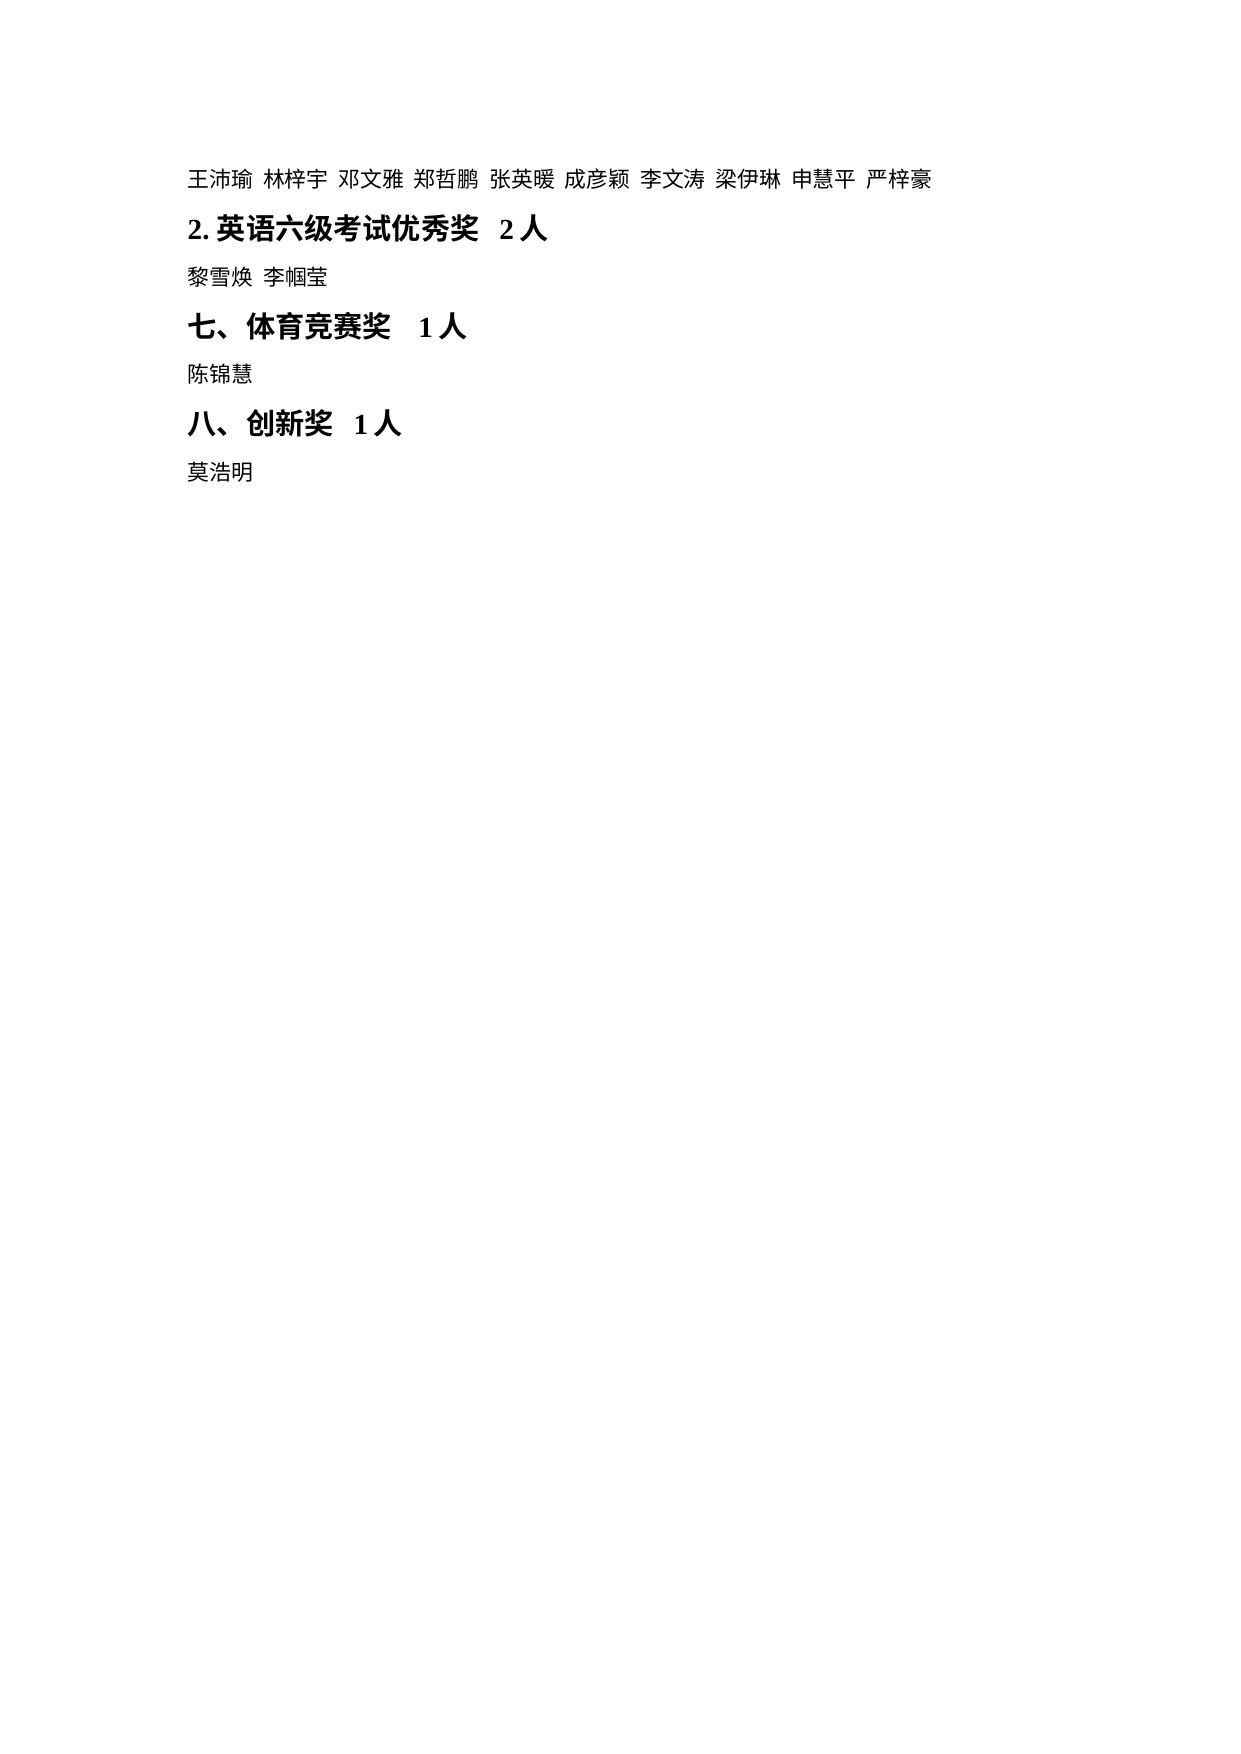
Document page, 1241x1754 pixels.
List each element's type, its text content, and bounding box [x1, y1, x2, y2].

text 七、体育竞赛奖 1人 [187, 292, 1053, 357]
text 黎雪焕 李帼莹 [187, 259, 1053, 292]
text 2. 英语六级考试优秀奖 2人 [187, 194, 1053, 259]
text 王沛瑜 林梓宇 邓文雅 郑哲鹏 张英暖 成彦颖 李文涛 梁伊琳 申慧平 严梓豪 [187, 162, 1053, 194]
text 莫浩明 [187, 454, 1053, 487]
text 八、创新奖 1人 [187, 389, 1053, 454]
text 陈锦慧 [187, 357, 1053, 389]
